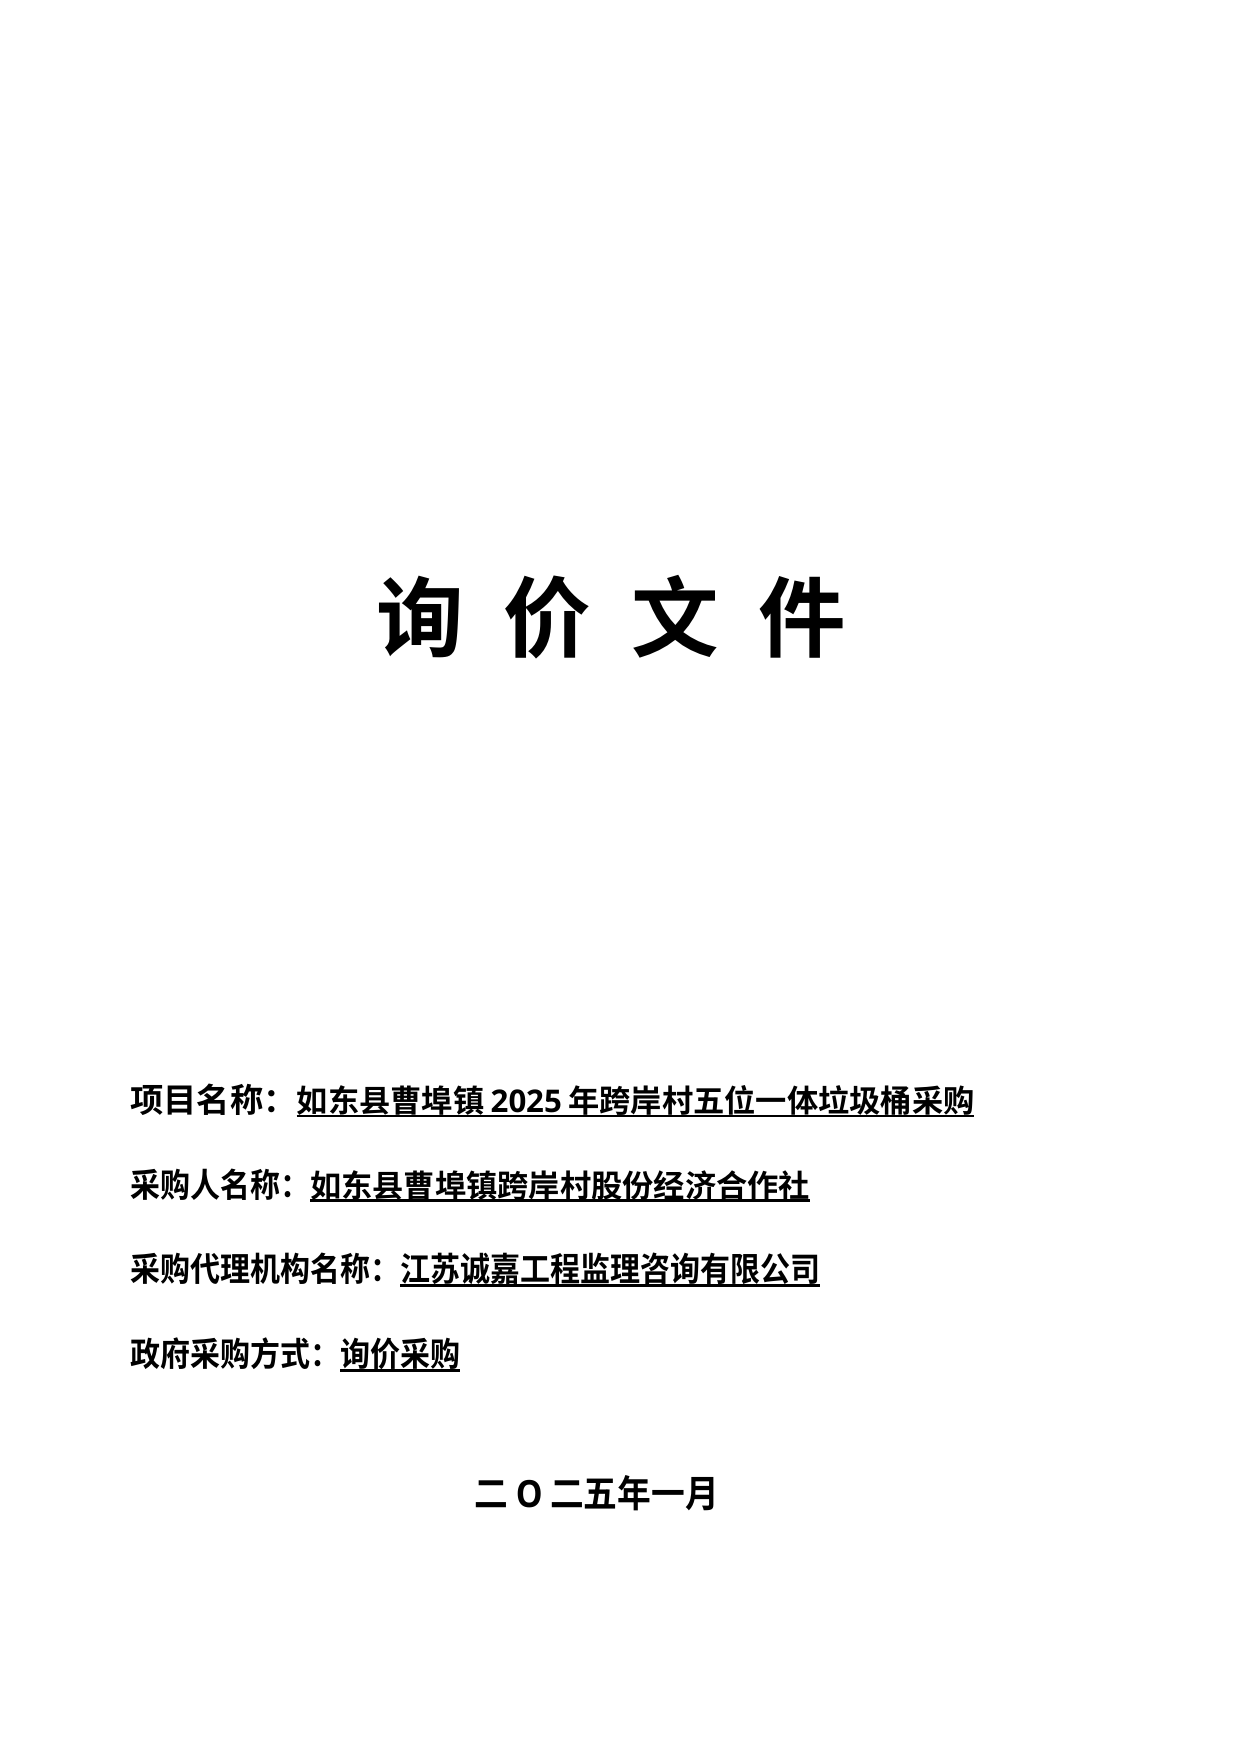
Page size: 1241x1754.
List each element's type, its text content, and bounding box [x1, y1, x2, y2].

text 采购代理机构名称：江苏诚嘉工程监理咨询有限公司 [130, 1243, 1092, 1291]
text 政府采购方式：询价采购 [130, 1328, 1092, 1376]
text 二O二五年一月 [130, 1464, 1063, 1518]
text 项目名称：如东县曹埠镇2025年跨岸村五位一体垃圾桶采购 [130, 1074, 1092, 1122]
text 采购人名称：如东县曹埠镇跨岸村股份经济合作社 [130, 1158, 1092, 1207]
text 询 价 文 件 [130, 549, 1092, 675]
